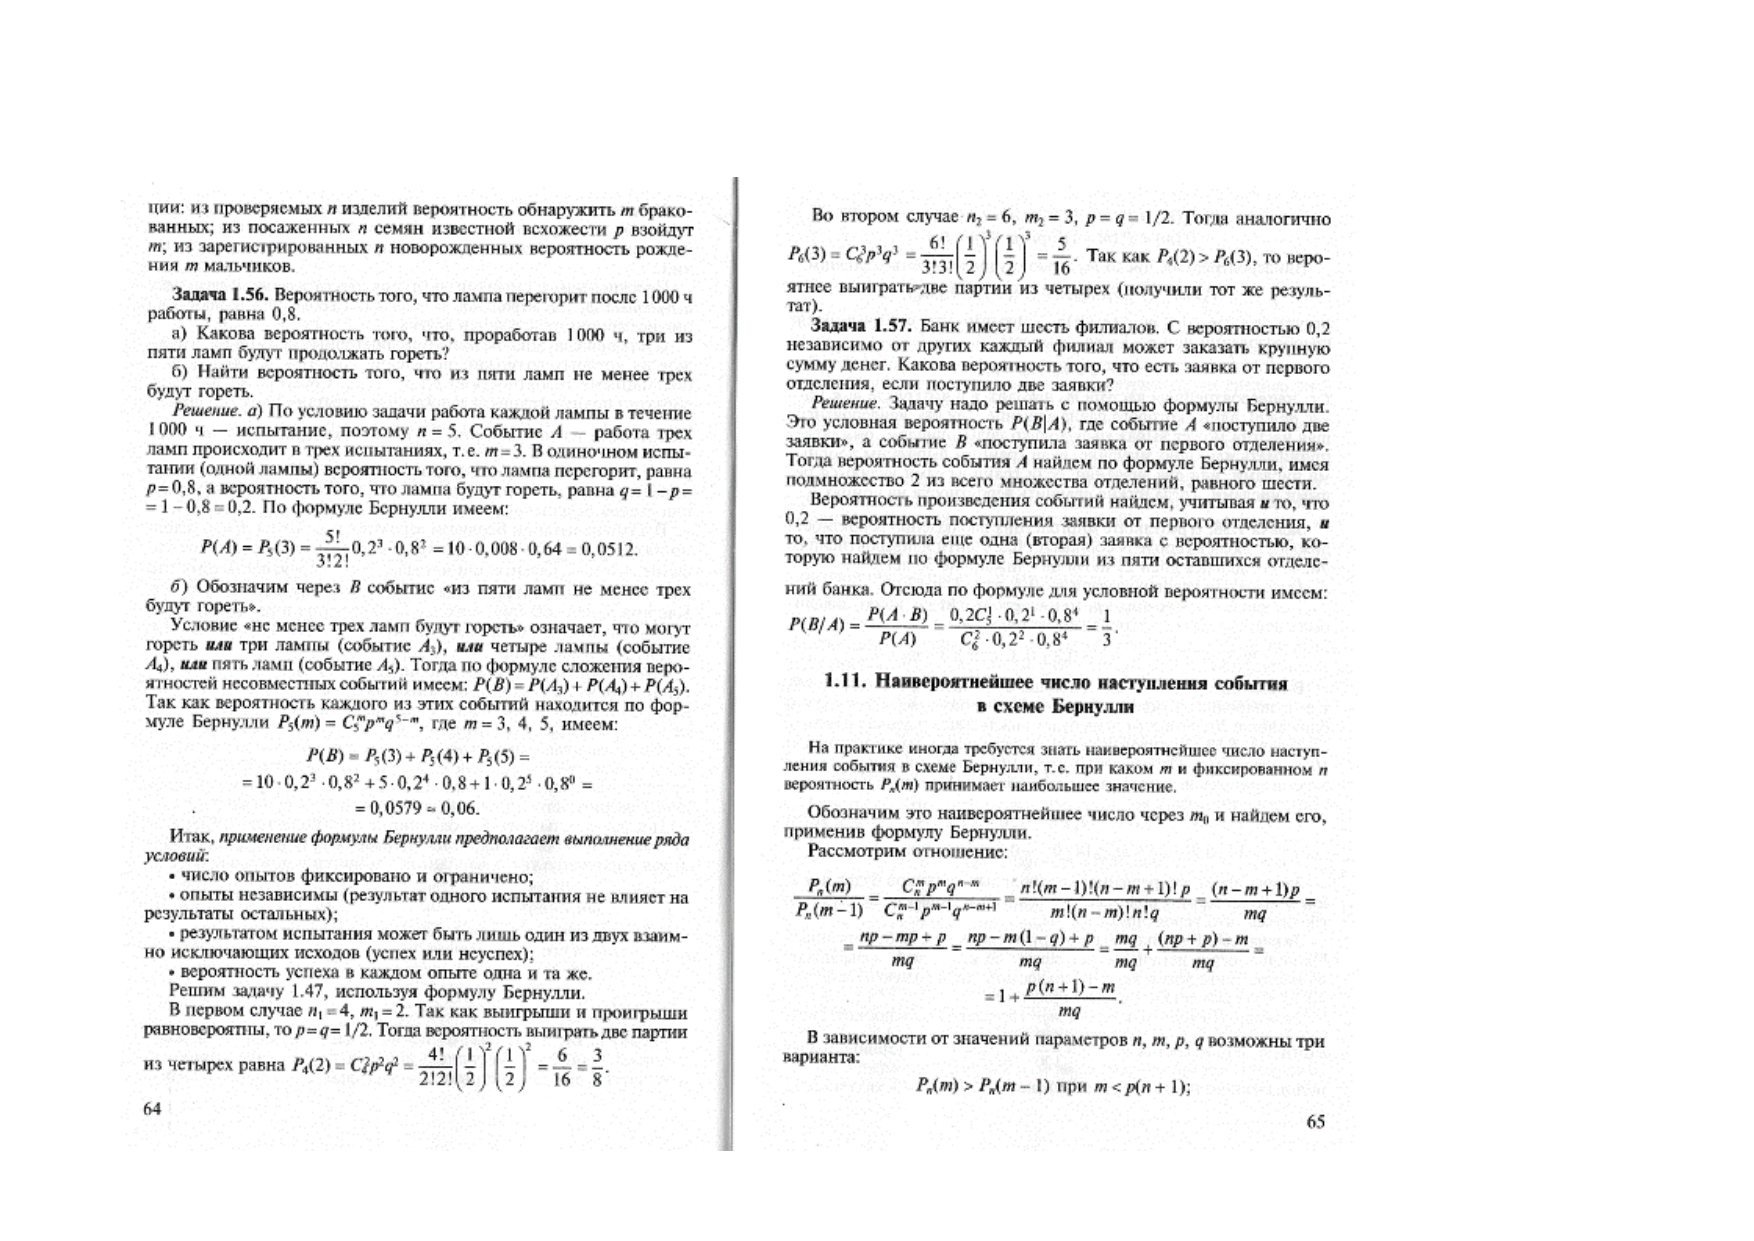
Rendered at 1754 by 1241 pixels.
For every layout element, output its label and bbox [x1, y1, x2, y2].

picture [118, 177, 1359, 1151]
